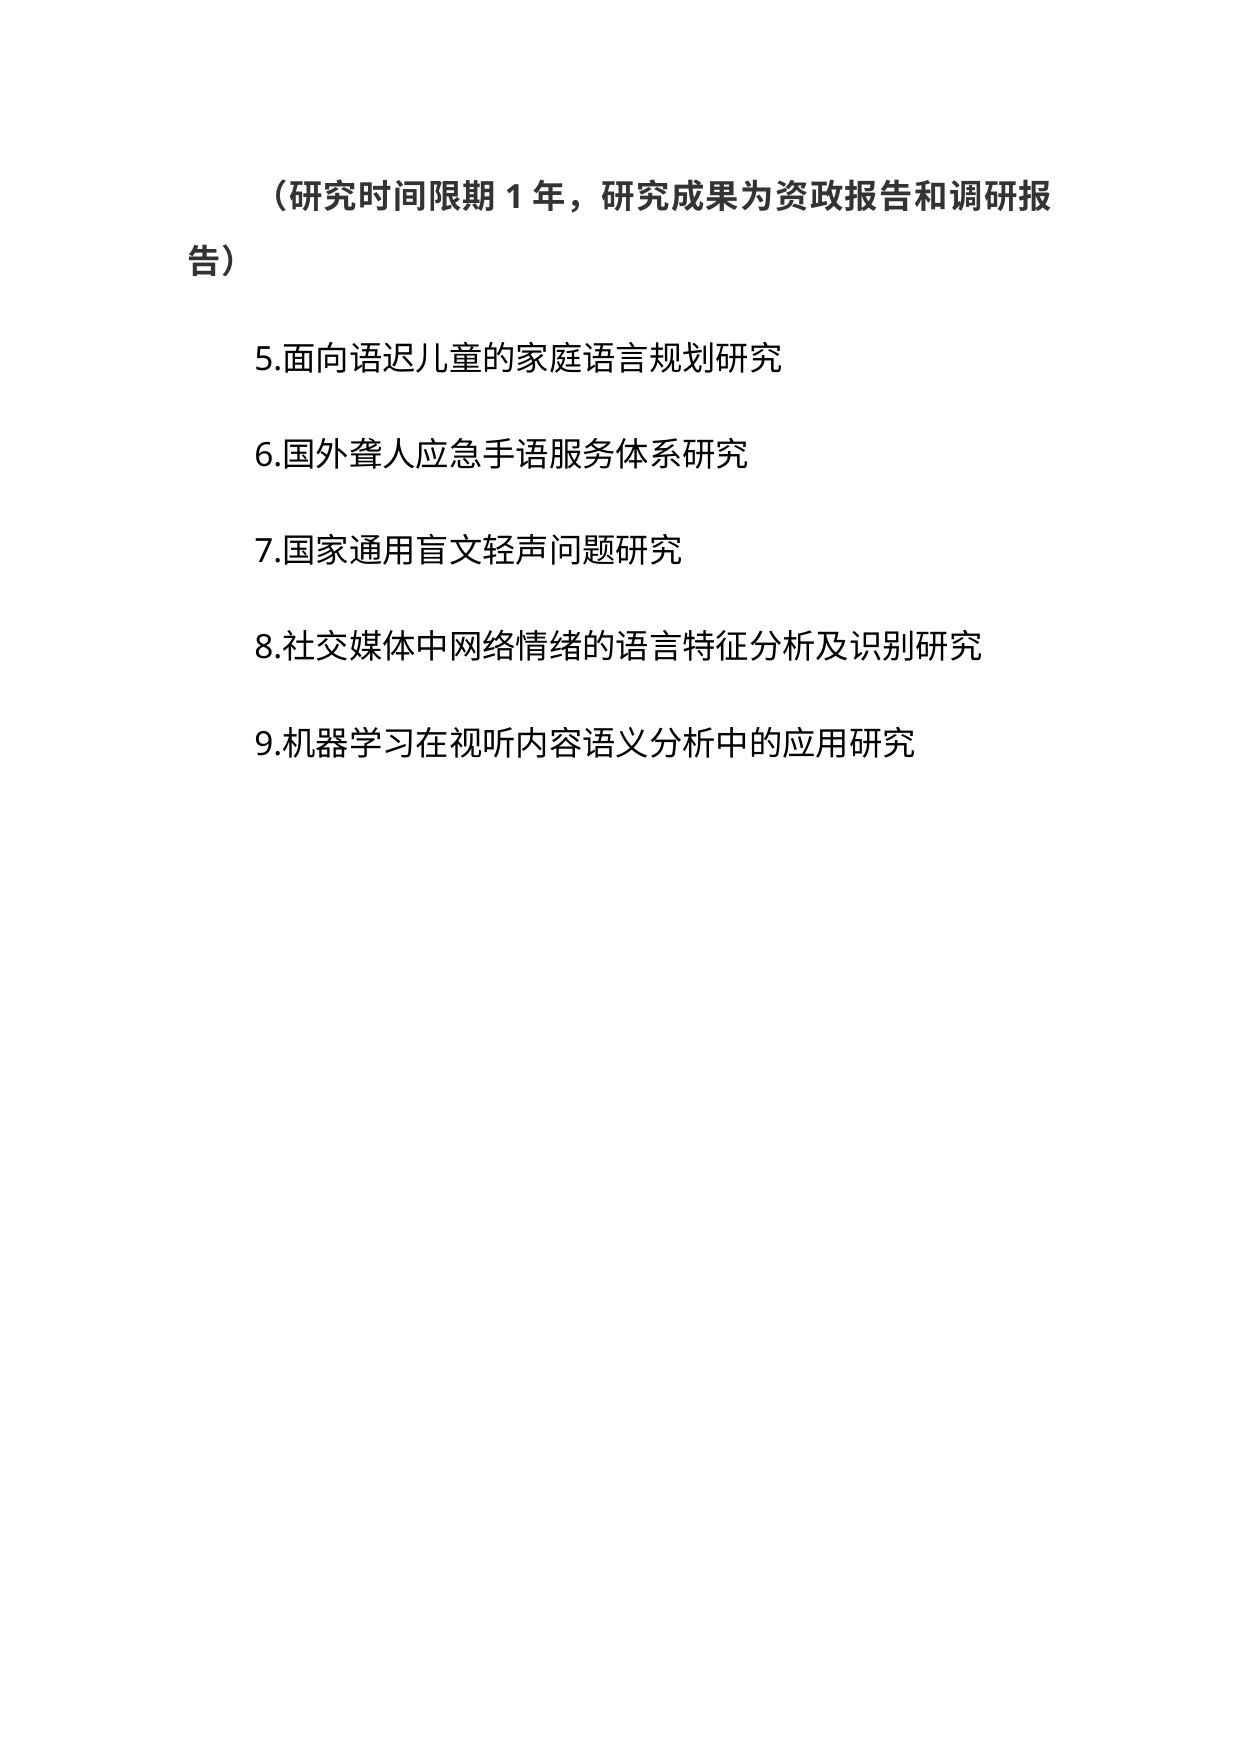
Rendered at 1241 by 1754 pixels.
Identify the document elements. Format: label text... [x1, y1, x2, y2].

subtitle （研究时间限期1年，研究成果为资政报告和调研报告） [187, 162, 1053, 292]
text 8.社交媒体中网络情绪的语言特征分析及识别研究 [187, 612, 1053, 677]
text 7.国家通用盲文轻声问题研究 [187, 516, 1053, 581]
text 9.机器学习在视听内容语义分析中的应用研究 [187, 708, 1053, 773]
text 6.国外聋人应急手语服务体系研究 [187, 419, 1053, 484]
text 5.面向语迟儿童的家庭语言规划研究 [187, 323, 1053, 388]
